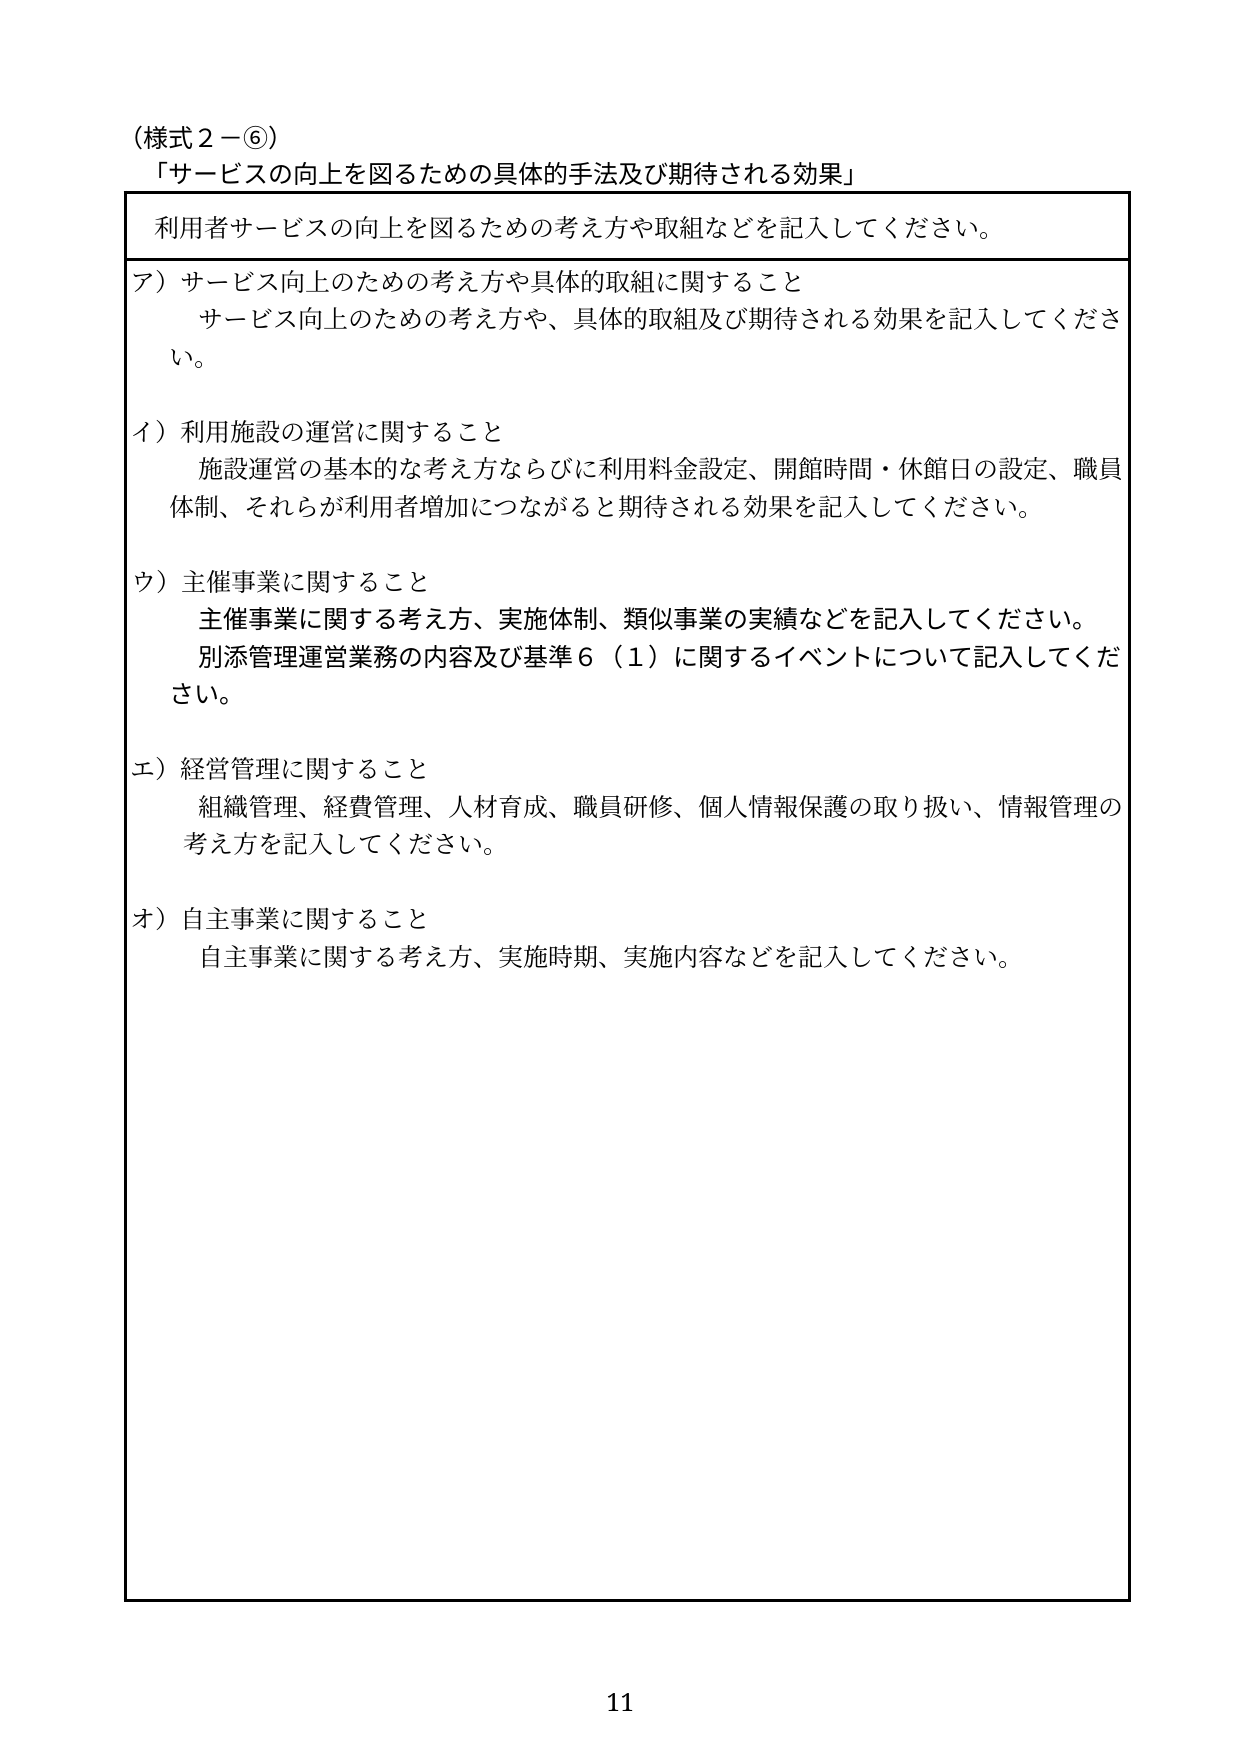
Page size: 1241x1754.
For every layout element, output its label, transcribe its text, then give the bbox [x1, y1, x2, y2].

table_cell ア）サービス向上のための考え方や具体的取組に関すること サービス向上のための考え方や、具体的取組及び期待される効果を記入してください。 イ）利用施設の運営に関すること 施設運営の基本的な考え方ならびに利用料金設定、開館時間・休館日の設定、職員体制、それらが利用者増加につながると期待される効果を記入してください。 ウ）主催事業に関すること 主催事業に関する考え方、実施体制、類似事業の実績などを記入してください。 別添管理運営業務の内容及び基準６（１）に関するイベントについて記入してください。 エ）経営管理に関すること 組織管理、経費管理、人材育成、職員研修、個人情報保護の取り扱い、情報管理の考え方を記入してください。 オ）自主事業に関すること 自主事業に関する考え方、実施時期、実施内容などを記入してください。 [127, 261, 1128, 1599]
table_header 利用者サービスの向上を図るための考え方や取組などを記入してください。 [127, 194, 1128, 258]
text 「サービスの向上を図るための具体的手法及び期待される効果」 [118, 154, 1122, 191]
text （様式２－⑥） [118, 118, 1122, 154]
